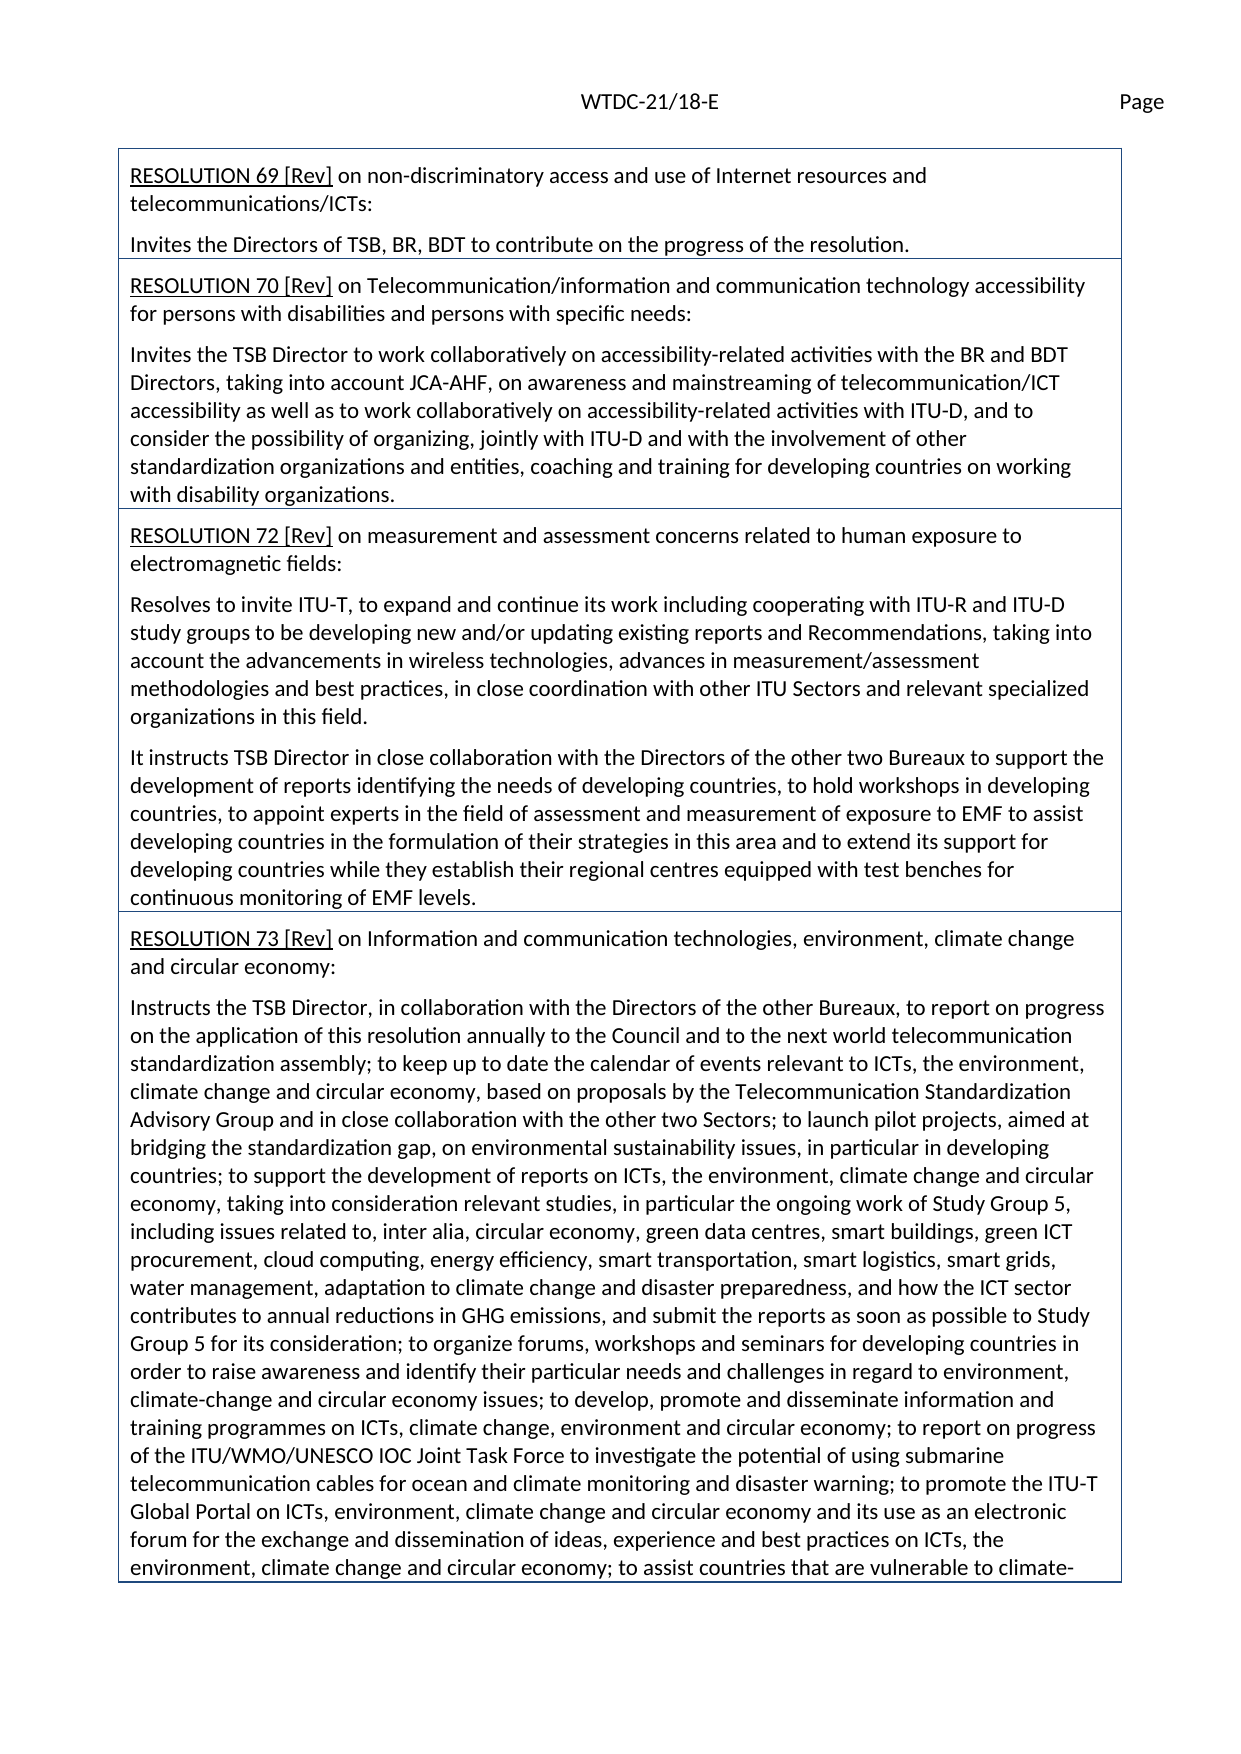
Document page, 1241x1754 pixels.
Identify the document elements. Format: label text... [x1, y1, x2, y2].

table_cell RESOLUTION 72 [Rev] on measurement and assessment concerns related to human exposure to electromagnetic fields: Resolves to invite ITU-T, to expand and continue its work including cooperating with ITU-R and ITU-D study groups to be developing new and/or updating existing reports and Recommendations, taking into account the advancements in wireless technologies, advances in measurement/assessment methodologies and best practices, in close coordination with other ITU Sectors and relevant specialized organizations in this field. It instructs TSB Director in close collaboration with the Directors of the other two Bureaux to support the development of reports identifying the needs of developing countries, to hold workshops in developing countries, to appoint experts in the field of assessment and measurement of exposure to EMF to assist developing countries in the formulation of their strategies in this area and to extend its support for developing countries while they establish their regional centres equipped with test benches for continuous monitoring of EMF levels. [119, 509, 1121, 911]
table_cell RESOLUTION 70 [Rev] on Telecommunication/information and communication technology accessibility for persons with disabilities and persons with specific needs: Invites the TSB Director to work collaboratively on accessibility-related activities with the BR and BDT Directors, taking into account JCA-AHF, on awareness and mainstreaming of telecommunication/ICT accessibility as well as to work collaboratively on accessibility-related activities with ITU-D, and to consider the possibility of organizing, jointly with ITU-D and with the involvement of other standardization organizations and entities, coaching and training for developing countries on working with disability organizations. [119, 259, 1121, 508]
table_cell RESOLUTION 69 [Rev] on non-discriminatory access and use of Internet resources and telecommunications/ICTs: Invites the Directors of TSB, BR, BDT to contribute on the progress of the resolution. [119, 149, 1121, 258]
